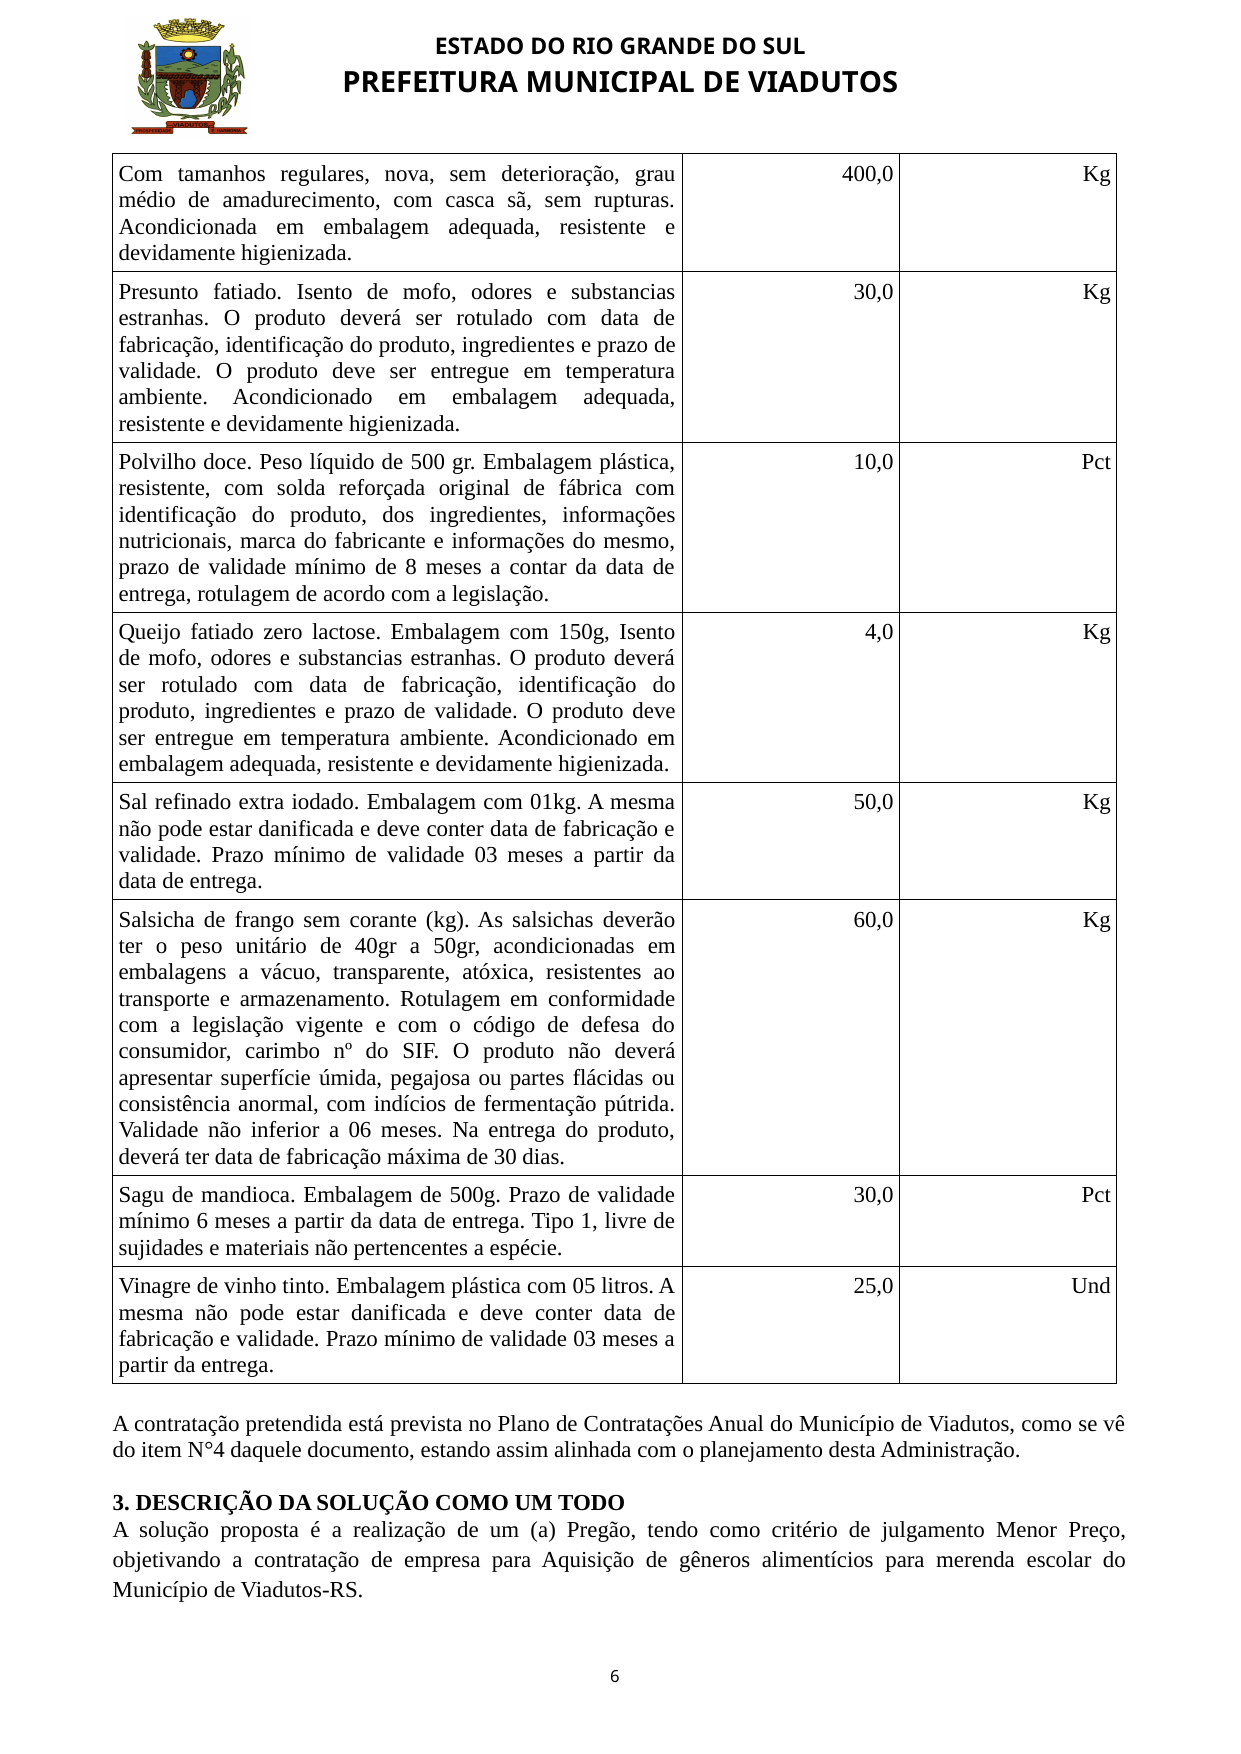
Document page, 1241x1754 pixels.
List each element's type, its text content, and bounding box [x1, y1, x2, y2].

table_cell 10,0 [683, 443, 899, 612]
table_cell Com tamanhos regulares, nova, sem deterioração, grau médio de amadurecimento, com casca sã, sem rupturas. Acondicionada em embalagem adequada, resistente e devidamente higienizada. [113, 154, 682, 271]
table_cell 50,0 [683, 783, 899, 899]
table_cell Polvilho doce. Peso líquido de 500 gr. Embalagem plástica, resistente, com solda reforçada original de fábrica com identificação do produto, dos ingredientes, informações nutricionais, marca do fabricante e informações do mesmo, prazo de validade mínimo de 8 meses a contar da data de entrega, rotulagem de acordo com a legislação. [113, 443, 682, 612]
table_cell Kg [900, 783, 1116, 899]
table_cell Vinagre de vinho tinto. Embalagem plástica com 05 litros. A mesma não pode estar danificada e deve conter data de fabricação e validade. Prazo mínimo de validade 03 meses a partir da entrega. [113, 1267, 682, 1383]
table_cell 4,0 [683, 613, 899, 782]
table_cell 30,0 [683, 272, 899, 442]
table_cell 400,0 [683, 154, 899, 271]
table_cell Presunto fatiado. Isento de mofo, odores e substancias estranhas. O produto deverá ser rotulado com data de fabricação, identificação do produto, ingredientes e prazo de validade. O produto deve ser entregue em temperatura ambiente. Acondicionado em embalagem adequada, resistente e devidamente higienizada. [113, 272, 682, 442]
table_cell Kg [900, 272, 1116, 442]
text A solução proposta é a realização de um (a) Pregão, tendo como critério de julgamento Menor Preço, objetivando a contratação de empresa para Aquisição de gêneros alimentícios para merenda escolar do Município de Viadutos-RS. [112, 1516, 1128, 1602]
table_cell Pct [900, 443, 1116, 612]
table_cell Salsicha de frango sem corante (kg). As salsichas deverão ter o peso unitário de 40gr a 50gr, acondicionadas em embalagens a vácuo, transparente, atóxica, resistentes ao transporte e armazenamento. Rotulagem em conformidade com a legislação vigente e com o código de defesa do consumidor, carimbo nº do SIF. O produto não deverá apresentar superfície úmida, pegajosa ou partes flácidas ou consistência anormal, com indícios de fermentação pútrida. Validade não inferior a 06 meses. Na entrega do produto, deverá ter data de fabricação máxima de 30 dias. [113, 900, 682, 1175]
table_cell 60,0 [683, 900, 899, 1175]
picture [127, 15, 253, 141]
table_cell Pct [900, 1176, 1116, 1266]
table_cell Sagu de mandioca. Embalagem de 500g. Prazo de validade mínimo 6 meses a partir da data de entrega. Tipo 1, livre de sujidades e materiais não pertencentes a espécie. [113, 1176, 682, 1266]
table_cell Kg [900, 613, 1116, 782]
table_cell Kg [900, 154, 1116, 271]
table_cell 30,0 [683, 1176, 899, 1266]
table_cell Queijo fatiado zero lactose. Embalagem com 150g, Isento de mofo, odores e substancias estranhas. O produto deverá ser rotulado com data de fabricação, identificação do produto, ingredientes e prazo de validade. O produto deve ser entregue em temperatura ambiente. Acondicionado em embalagem adequada, resistente e devidamente higienizada. [113, 613, 682, 782]
table_cell Und [900, 1267, 1116, 1383]
table_cell Sal refinado extra iodado. Embalagem com 01kg. A mesma não pode estar danificada e deve conter data de fabricação e validade. Prazo mínimo de validade 03 meses a partir da data de entrega. [113, 783, 682, 899]
text A contratação pretendida está prevista no Plano de Contratações Anual do Município de Viadutos, como se vê do item N°4 daquele documento, estando assim alinhada com o planejamento desta Administração. [112, 1410, 1128, 1463]
table_cell Kg [900, 900, 1116, 1175]
table_cell 25,0 [683, 1267, 899, 1383]
text 3. DESCRIÇÃO DA SOLUÇÃO COMO UM TODO [112, 1489, 1128, 1516]
